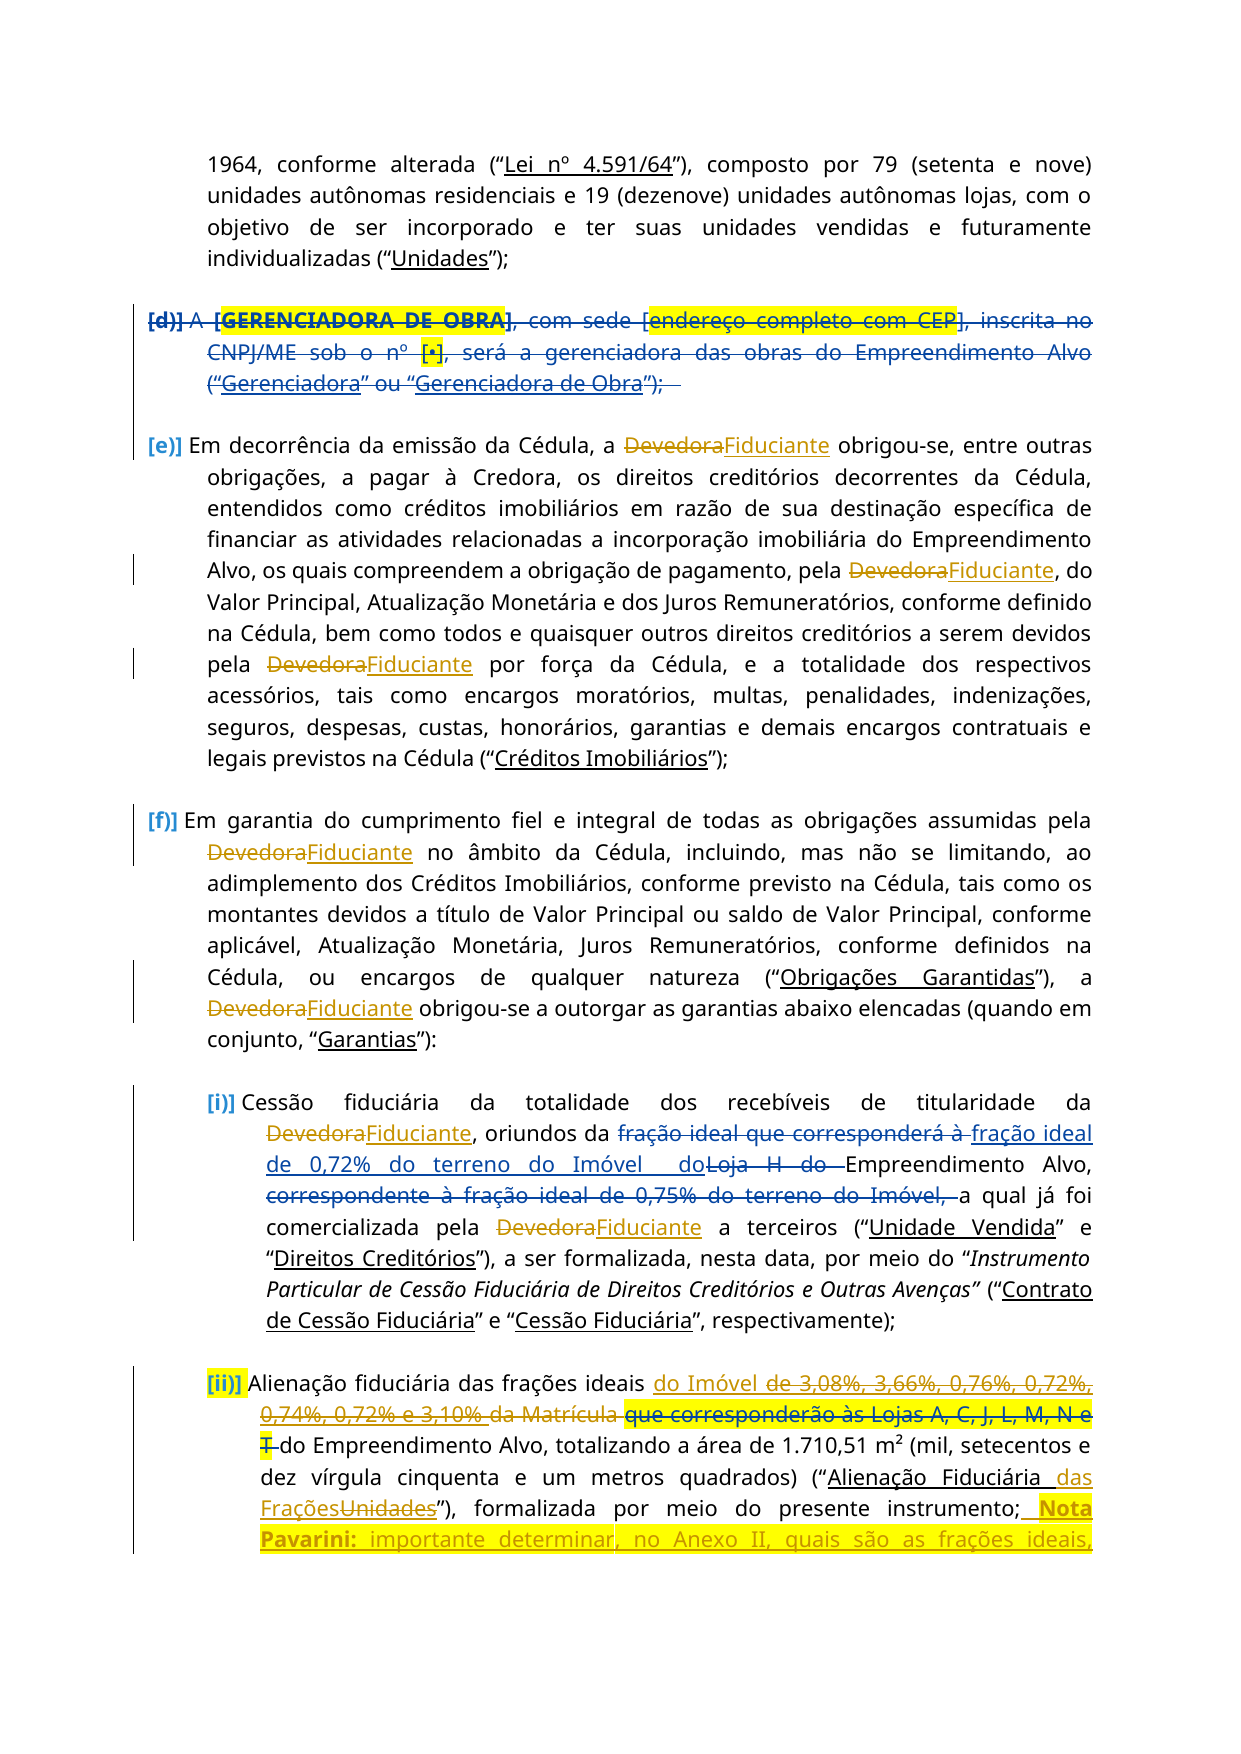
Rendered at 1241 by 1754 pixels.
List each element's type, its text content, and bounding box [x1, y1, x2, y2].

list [207, 1366, 1092, 1554]
list Em garantia do cumprimento fiel e integral de todas as obrigações assumidas pela no âmbito da Cédula, incluindo, mas não se limitando, ao adimplemento dos Créditos Imobiliários, conforme previsto na Cédula, tais como os montantes devidos a título de Valor Principal ou saldo de Valor Principal, conforme aplicável, Atualização Monetária, Juros Remuneratórios, conforme definidos na Cédula, ou encargos de qualquer natureza (“Obrigações Garantidas”), a obrigou-se a outorgar as garantias abaixo elencadas (quando em conjunto, “Garantias”): [148, 804, 1092, 1054]
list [148, 148, 1092, 273]
list Cessão fiduciária da totalidade dos recebíveis de titularidade da , oriundos da Empreendimento Alvo, a qual já foi comercializada pela a terceiros (“Unidade Vendida” e “Direitos Creditórios”), a ser formalizada, nesta data, por meio do “Instrumento Particular de Cessão Fiduciária de Direitos Creditórios e Outras Avenças” (“Contrato de Cessão Fiduciária” e “Cessão Fiduciária”, respectivamente); [207, 1085, 1092, 1335]
list Em decorrência da emissão da Cédula, a obrigou-se, entre outras obrigações, a pagar à Credora, os direitos creditórios decorrentes da Cédula, entendidos como créditos imobiliários em razão de sua destinação específica de financiar as atividades relacionadas a incorporação imobiliária do Empreendimento Alvo, os quais compreendem a obrigação de pagamento, pela , do Valor Principal, Atualização Monetária e dos Juros Remuneratórios, conforme definido na Cédula, bem como todos e quaisquer outros direitos creditórios a serem devidos pela por força da Cédula, e a totalidade dos respectivos acessórios, tais como encargos moratórios, multas, penalidades, indenizações, seguros, despesas, custas, honorários, garantias e demais encargos contratuais e legais previstos na Cédula (“Créditos Imobiliários”); [148, 429, 1092, 773]
